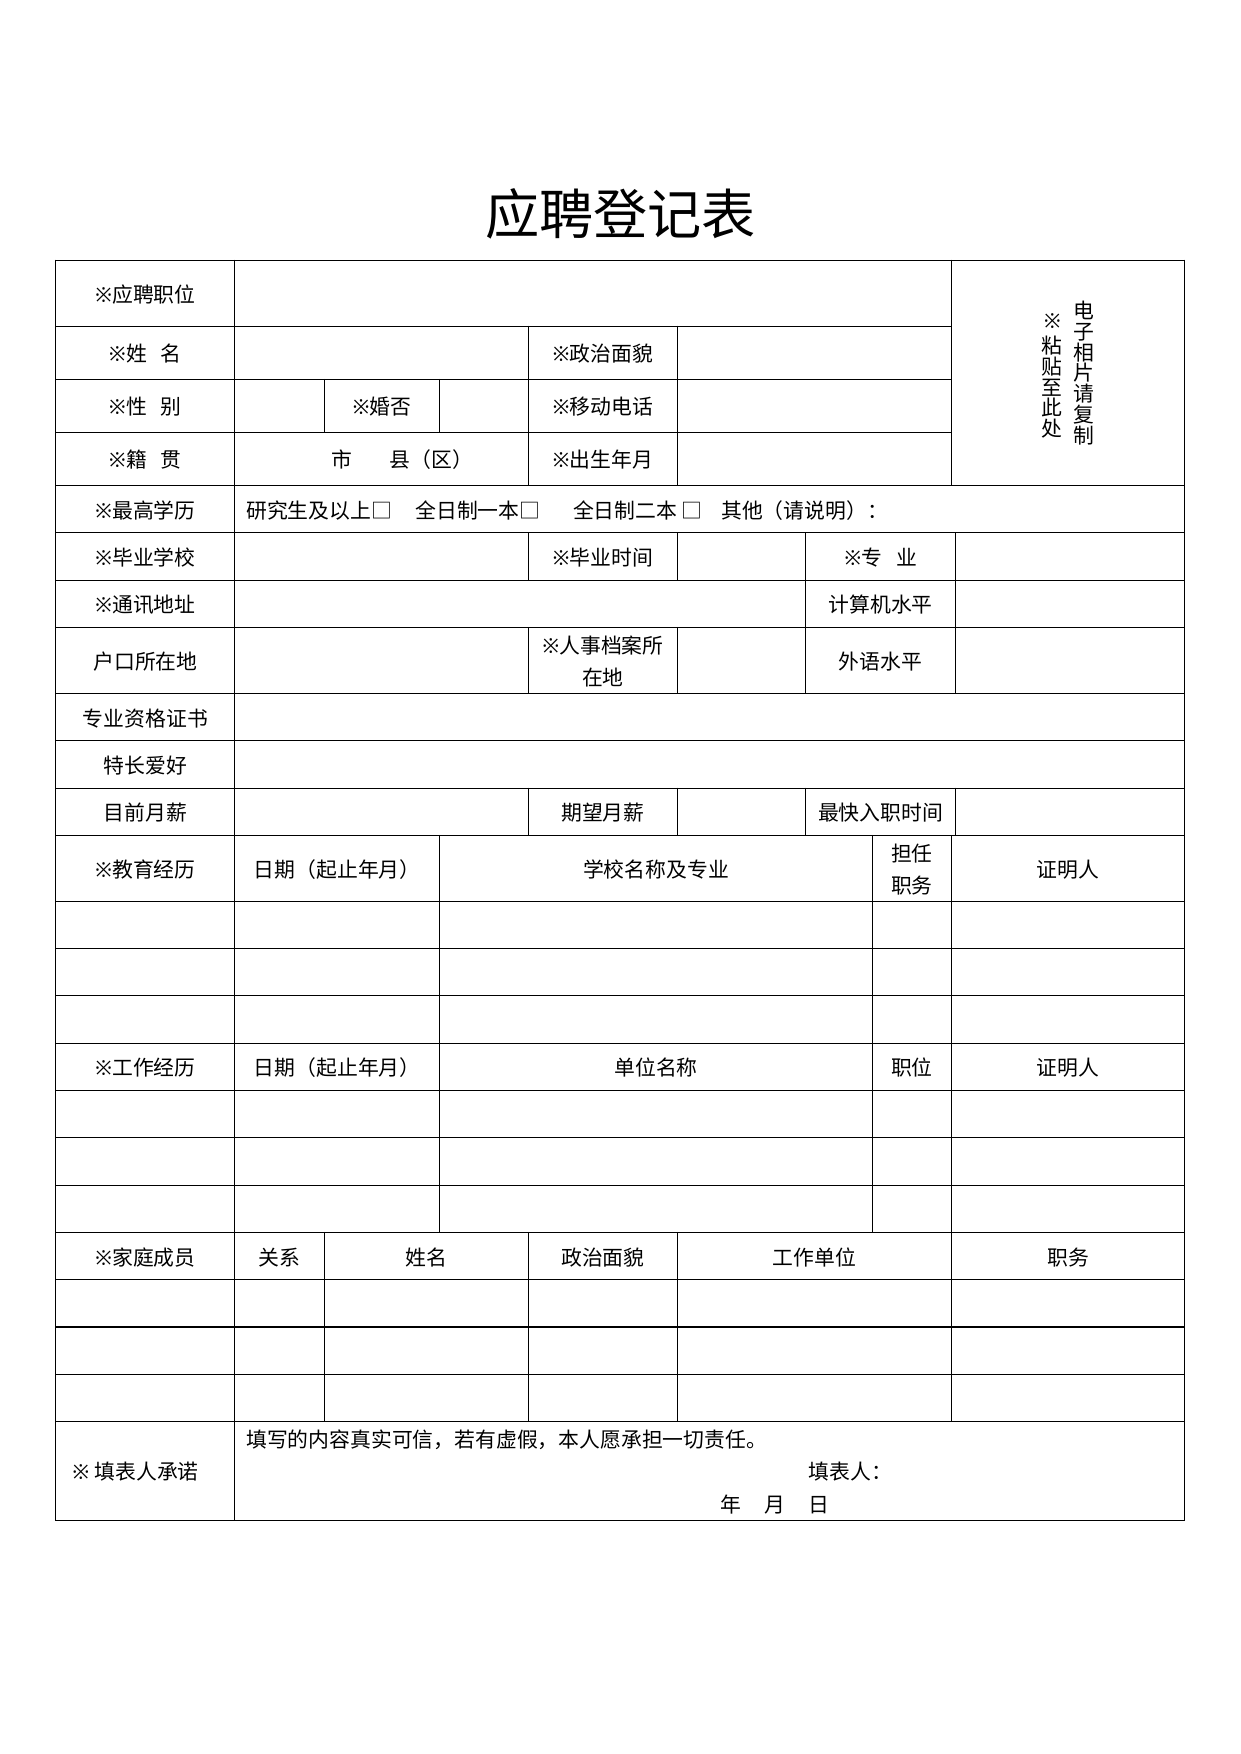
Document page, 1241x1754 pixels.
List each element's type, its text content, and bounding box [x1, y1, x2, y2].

table_cell [56, 1328, 234, 1374]
table_cell [952, 1186, 1184, 1232]
table_cell 担任职务 [873, 836, 951, 901]
table_cell 计算机水平 [806, 581, 955, 627]
table_cell [235, 327, 528, 379]
table_header 应聘登记表 [56, 162, 1185, 259]
table_cell [56, 996, 234, 1043]
table_cell ※姓 名 [56, 327, 234, 379]
table_cell [235, 581, 805, 627]
table_cell 外语水平 [806, 628, 955, 693]
table_cell ※移动电话 [529, 380, 677, 432]
table_cell [952, 902, 1184, 948]
table_cell 姓名 [325, 1233, 528, 1279]
table_cell [235, 741, 1184, 787]
table_cell ※通讯地址 [56, 581, 234, 627]
table_cell [952, 1091, 1184, 1137]
table_cell [56, 1280, 234, 1326]
table_cell [235, 949, 439, 995]
table_cell ※籍 贯 [56, 433, 234, 485]
table_cell ※ 填表人承诺 [56, 1422, 234, 1519]
table_cell [235, 1186, 439, 1232]
table_cell [440, 1091, 872, 1137]
table_cell [952, 996, 1184, 1043]
table_cell [678, 380, 951, 432]
table_cell ※政治面貌 [529, 327, 677, 379]
table_cell ※专 业 [806, 533, 955, 579]
table_cell [440, 949, 872, 995]
table_cell 专业资格证书 [56, 694, 234, 740]
table_cell [440, 1186, 872, 1232]
table_cell 最快入职时间 [806, 789, 955, 835]
table_cell [678, 1280, 951, 1326]
table_cell [678, 533, 805, 579]
table_cell [56, 1186, 234, 1232]
table_cell 市 县（区） [235, 433, 528, 485]
table_cell [235, 261, 951, 326]
table_cell [873, 996, 951, 1043]
table_cell [440, 902, 872, 948]
table_cell [235, 996, 439, 1043]
table_cell [56, 1138, 234, 1184]
table_cell ※性 别 [56, 380, 234, 432]
table_cell [56, 902, 234, 948]
table_cell [235, 789, 528, 835]
table_cell ※工作经历 [56, 1044, 234, 1090]
table_cell 日期（起止年月） [235, 1044, 439, 1090]
table_cell [235, 533, 528, 579]
table_cell [952, 1280, 1184, 1326]
table_cell [529, 1375, 677, 1421]
table_cell [952, 1375, 1184, 1421]
table_cell [678, 628, 805, 693]
table_cell ※出生年月 [529, 433, 677, 485]
table_cell 填写的内容真实可信，若有虚假，本人愿承担一切责任。 填表人： 年 月 日 [235, 1422, 1184, 1519]
table_cell 研究生及以上□ 全日制一本□ 全日制二本 □ 其他（请说明）： [235, 486, 1184, 532]
table_cell 目前月薪 [56, 789, 234, 835]
table_cell 职位 [873, 1044, 951, 1090]
table_cell [873, 949, 951, 995]
table_cell 单位名称 [440, 1044, 872, 1090]
table_cell [325, 1280, 528, 1326]
table_cell [956, 533, 1184, 579]
table_cell [56, 1091, 234, 1137]
table_cell [529, 1280, 677, 1326]
table_cell 证明人 [952, 836, 1184, 901]
table_cell [440, 380, 528, 432]
table_cell [235, 694, 1184, 740]
table_cell 职务 [952, 1233, 1184, 1279]
table_cell [235, 1138, 439, 1184]
table_cell 学校名称及专业 [440, 836, 872, 901]
table_cell [873, 1091, 951, 1137]
table_cell ※人事档案所在地 [529, 628, 677, 693]
table_cell 关系 [235, 1233, 324, 1279]
table_cell [873, 1186, 951, 1232]
table_cell [235, 380, 324, 432]
table_cell [952, 949, 1184, 995]
table_cell [956, 789, 1184, 835]
table_cell [956, 581, 1184, 627]
table_cell [952, 1138, 1184, 1184]
table_cell [678, 1328, 951, 1374]
table_cell 日期（起止年月） [235, 836, 439, 901]
table_cell [678, 327, 951, 379]
table_cell [235, 1280, 324, 1326]
table_cell [235, 1328, 324, 1374]
table_cell ※家庭成员 [56, 1233, 234, 1279]
table_cell [529, 1328, 677, 1374]
table_cell 期望月薪 [529, 789, 677, 835]
table_cell [440, 996, 872, 1043]
table_cell [678, 789, 805, 835]
table_cell 政治面貌 [529, 1233, 677, 1279]
table_cell [873, 1138, 951, 1184]
table_cell ※婚否 [325, 380, 439, 432]
table_cell [678, 433, 951, 485]
table_cell [235, 902, 439, 948]
table_cell [235, 628, 528, 693]
table_cell 户口所在地 [56, 628, 234, 693]
table_cell ※教育经历 [56, 836, 234, 901]
table_cell 工作单位 [678, 1233, 951, 1279]
table_cell [873, 902, 951, 948]
table_cell [235, 1375, 324, 1421]
table_cell ※毕业学校 [56, 533, 234, 579]
table_cell 特长爱好 [56, 741, 234, 787]
table_cell 电子相片请复制 ※粘贴至此处 [952, 261, 1184, 485]
table_cell [325, 1328, 528, 1374]
table_cell [235, 1091, 439, 1137]
table_cell ※最高学历 [56, 486, 234, 532]
table_cell [952, 1328, 1184, 1374]
table_cell [56, 949, 234, 995]
table_cell ※应聘职位 [56, 261, 234, 326]
table_cell 证明人 [952, 1044, 1184, 1090]
table_cell [956, 628, 1184, 693]
table_cell [56, 1375, 234, 1421]
table_cell [440, 1138, 872, 1184]
table_cell ※毕业时间 [529, 533, 677, 579]
table_cell [678, 1375, 951, 1421]
table_cell [325, 1375, 528, 1421]
